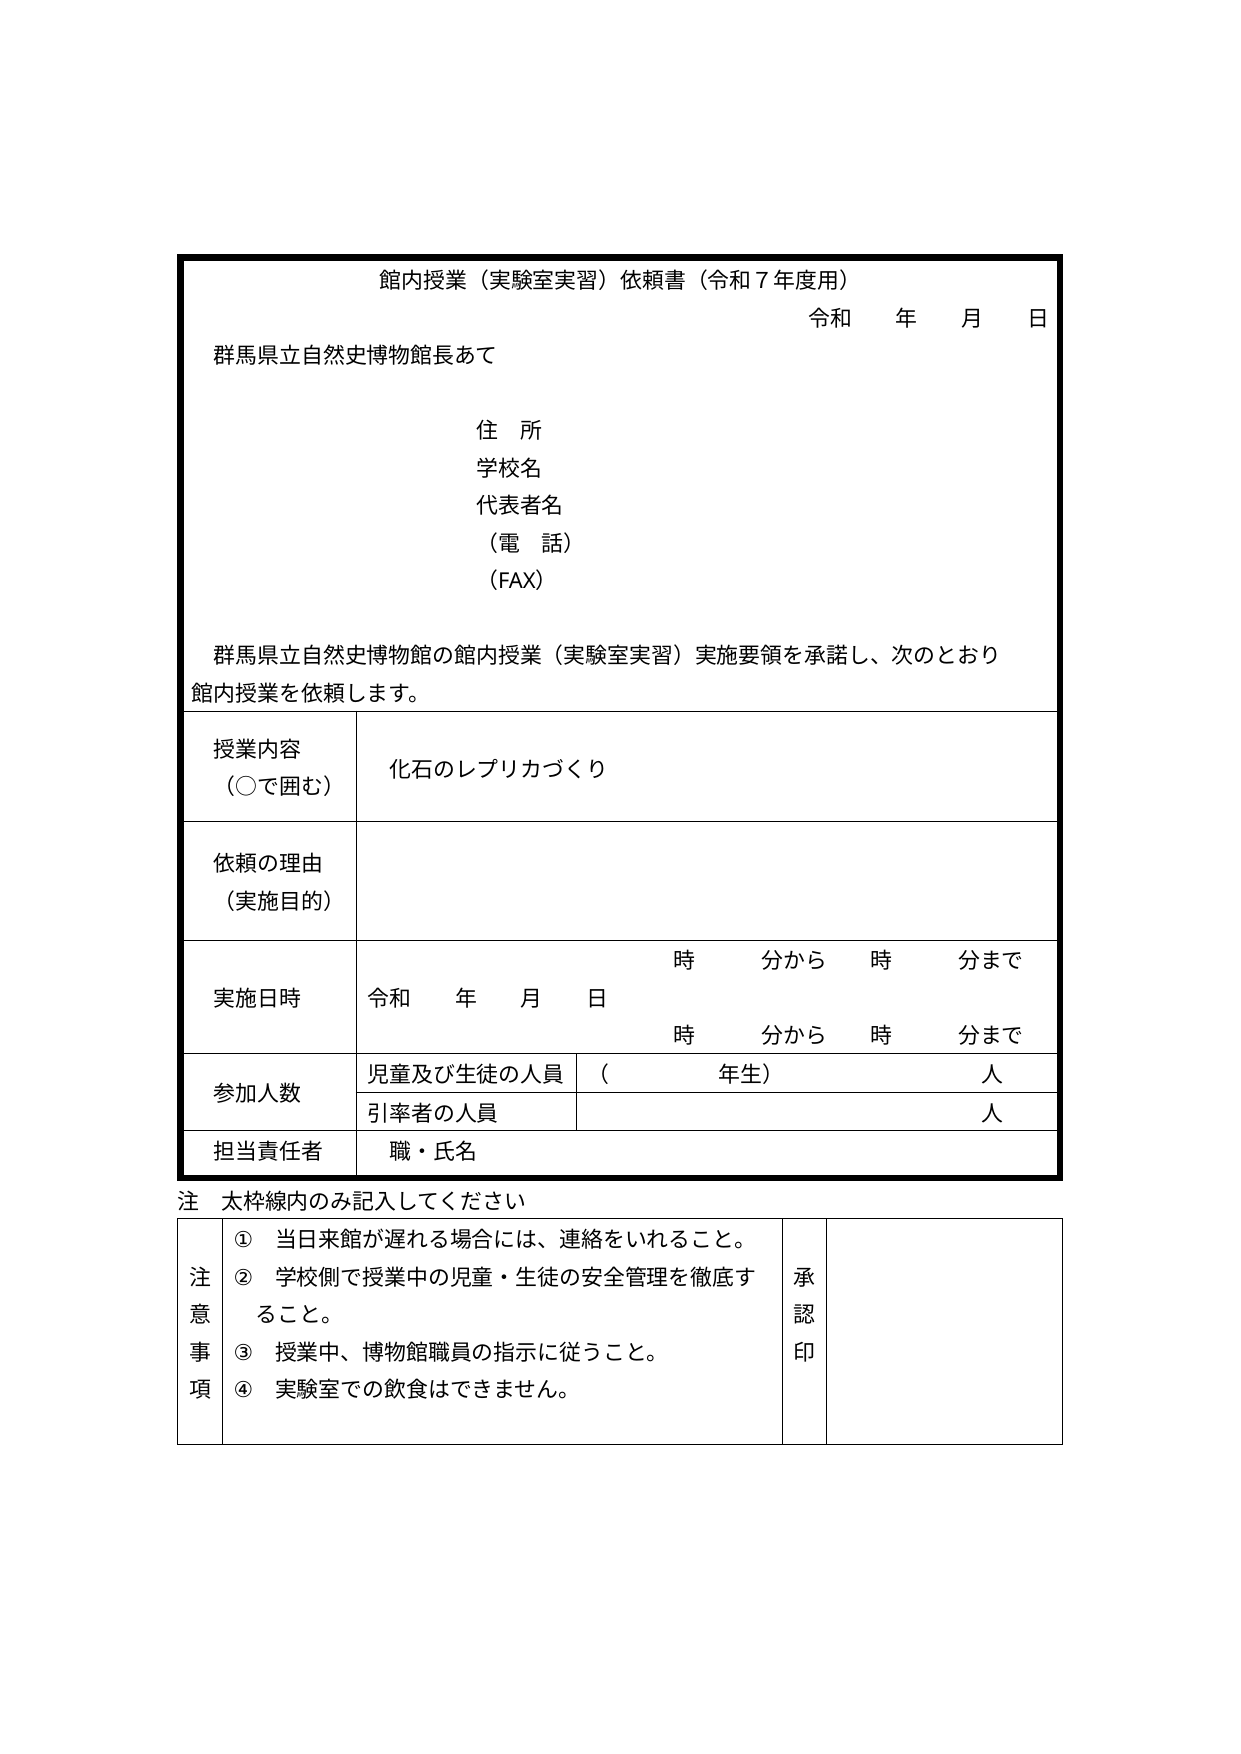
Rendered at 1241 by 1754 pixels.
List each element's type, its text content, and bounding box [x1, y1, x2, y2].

table_cell 人 [577, 1093, 1057, 1130]
table_header 館内授業（実験室実習）依頼書（令和７年度用） 令和 年 月 日 群馬県立自然史博物館長あて 住 所 学校名 代表者名 （電 話） （FAX） 群馬県立自然史博物館の館内授業（実験室実習）実施要領を承諾し、次のとおり 館内授業を依頼します。 [184, 261, 1057, 711]
table_cell （ 年生） 人 [577, 1054, 1057, 1092]
table_cell [357, 822, 1057, 939]
table_cell 引率者の人員 [357, 1093, 576, 1130]
table_header 注 意 事 項 [178, 1219, 222, 1444]
table_header ① 当日来館が遅れる場合には、連絡をいれること。 ② 学校側で授業中の児童・生徒の安全管理を徹底すること。 ③ 授業中、博物館職員の指示に従うこと。 ④ 実験室での飲食はできません。 [223, 1219, 782, 1444]
table_cell 時 分から 時 分まで 令和 年 月 日 時 分から 時 分まで [357, 941, 1057, 1053]
table_cell 化石のレプリカづくり [357, 712, 1057, 821]
table_cell 担当責任者 [184, 1131, 356, 1174]
table_cell 職・氏名 [357, 1131, 1057, 1174]
table_cell 実施日時 [184, 941, 356, 1053]
table_cell 授業内容 （○で囲む） [184, 712, 356, 821]
table_header [827, 1219, 1062, 1444]
table_cell 参加人数 [184, 1054, 356, 1130]
table_cell 児童及び生徒の人員 [357, 1054, 576, 1092]
table_header 承 認 印 [783, 1219, 826, 1444]
text 注 太枠線内のみ記入してください [177, 1181, 1063, 1218]
table_cell 依頼の理由 （実施目的） [184, 822, 356, 939]
